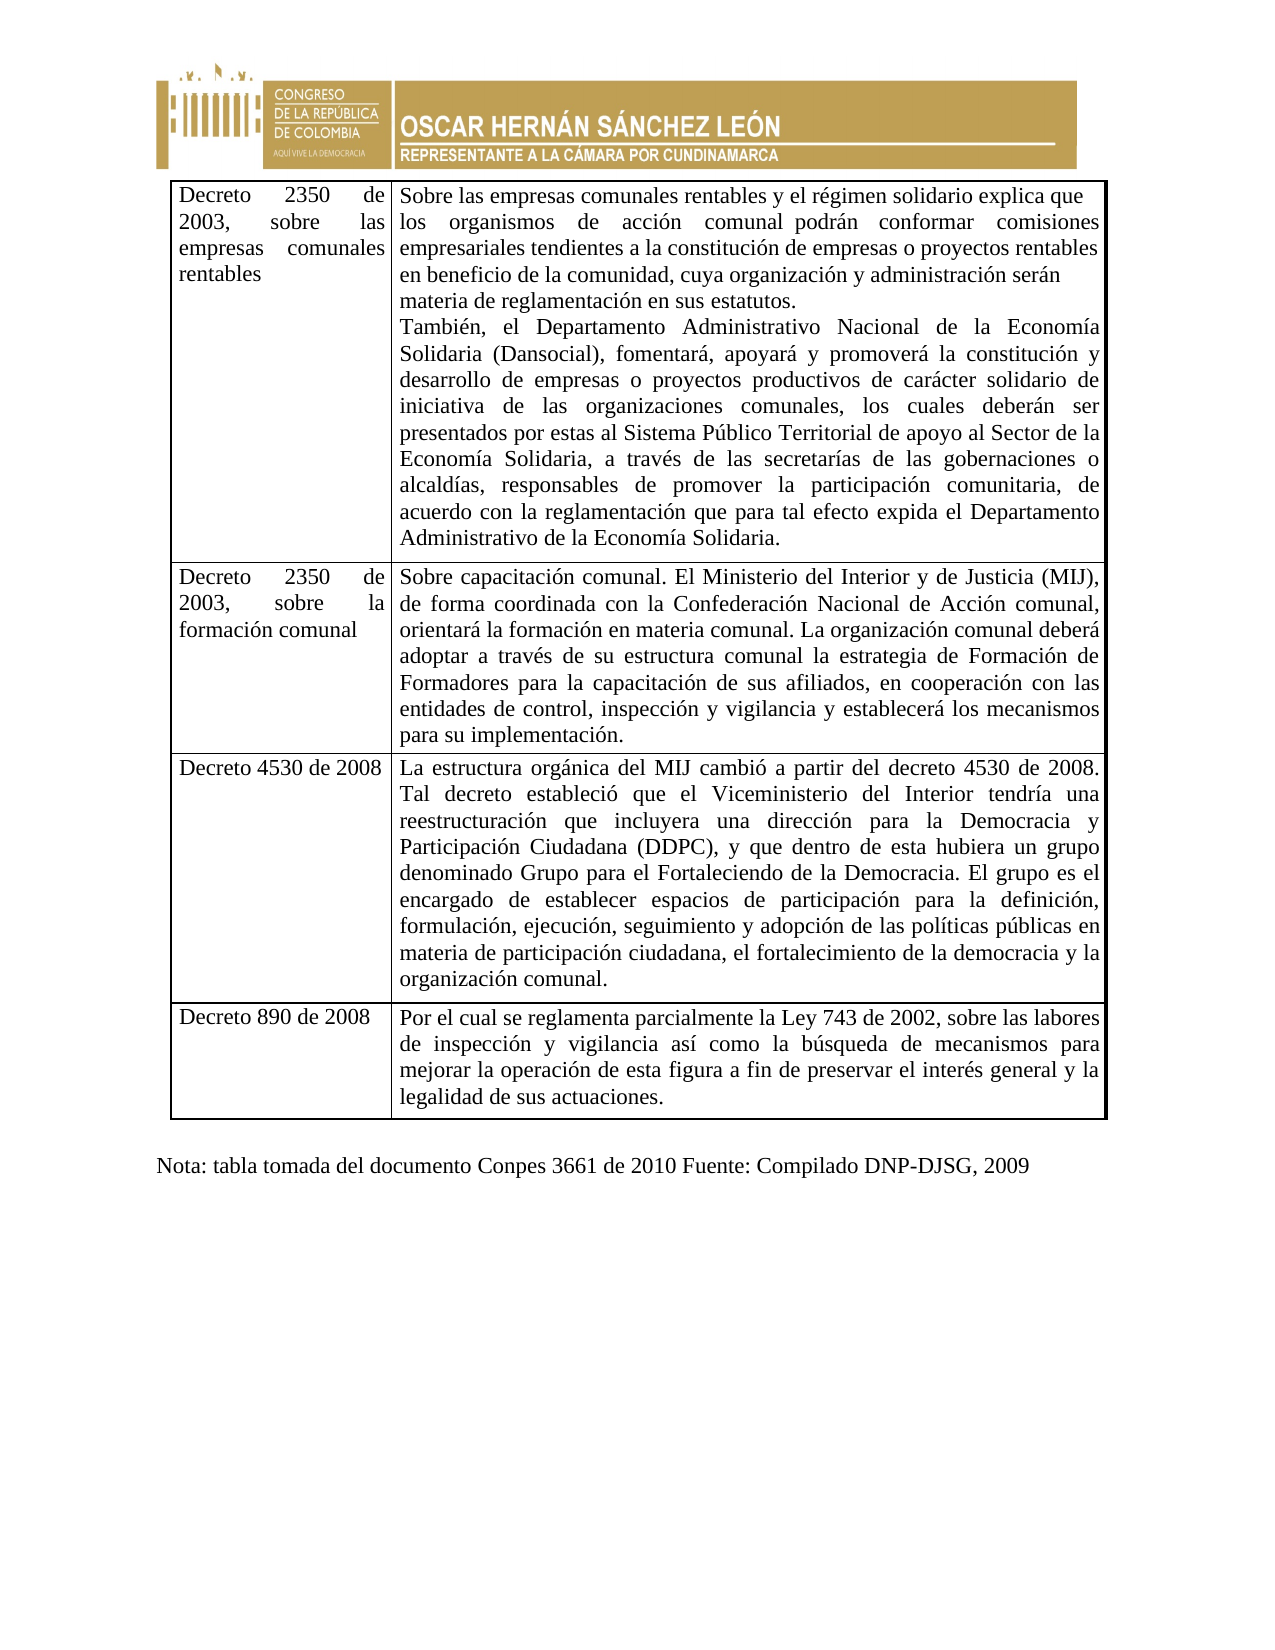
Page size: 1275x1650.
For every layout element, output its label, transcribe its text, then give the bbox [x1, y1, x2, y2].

table_cell Sobre capacitación comunal. El Ministerio del Interior y de Justicia (MIJ), de forma coordinada con la Confederación Nacional de Acción comunal, orientará la formación en materia comunal. La organización comunal deberá adoptar a través de su estructura comunal la estrategia de Formación de Formadores para la capacitación de sus afiliados, en cooperación con las entidades de control, inspección y vigilancia y establecerá los mecanismos para su implementación. [392, 563, 1104, 752]
text Nota: tabla tomada del documento Conpes 3661 de 2010 Fuente: Compilado DNP-DJSG, 2009 [156, 1157, 1121, 1178]
table_cell Por el cual se reglamenta parcialmente la Ley 743 de 2002, sobre las labores de inspección y vigilancia así como la búsqueda de mecanismos para mejorar la operación de esta figura a fin de preservar el interés general y la legalidad de sus actuaciones. [392, 1004, 1104, 1118]
table_cell Decreto 4530 de 2008 [172, 754, 391, 1002]
table_header Decreto 2350 de 2003, sobre las empresas comunales rentables [172, 182, 391, 562]
picture [156, 56, 1077, 180]
table_cell Decreto 2350 de 2003, sobre la formación comunal [172, 563, 391, 752]
table_cell Decreto 890 de 2008 [172, 1004, 391, 1118]
table_cell La estructura orgánica del MIJ cambió a partir del decreto 4530 de 2008. Tal decreto estableció que el Viceministerio del Interior tendría una reestructuración que incluyera una dirección para la Democracia y Participación Ciudadana (DDPC), y que dentro de esta hubiera un grupo denominado Grupo para el Fortaleciendo de la Democracia. El grupo es el encargado de establecer espacios de participación para la definición, formulación, ejecución, seguimiento y adopción de las políticas públicas en materia de participación ciudadana, el fortalecimiento de la democracia y la organización comunal. [392, 754, 1104, 1002]
table_header Sobre las empresas comunales rentables y el régimen solidario explica que los organismos de acción comunal podrán conformar comisiones empresariales tendientes a la constitución de empresas o proyectos rentables en beneficio de la comunidad, cuya organización y administración serán materia de reglamentación en sus estatutos. También, el Departamento Administrativo Nacional de la Economía Solidaria (Dansocial), fomentará, apoyará y promoverá la constitución y desarrollo de empresas o proyectos productivos de carácter solidario de iniciativa de las organizaciones comunales, los cuales deberán ser presentados por estas al Sistema Público Territorial de apoyo al Sector de la Economía Solidaria, a través de las secretarías de las gobernaciones o alcaldías, responsables de promover la participación comunitaria, de acuerdo con la reglamentación que para tal efecto expida el Departamento Administrativo de la Economía Solidaria. [392, 182, 1104, 562]
